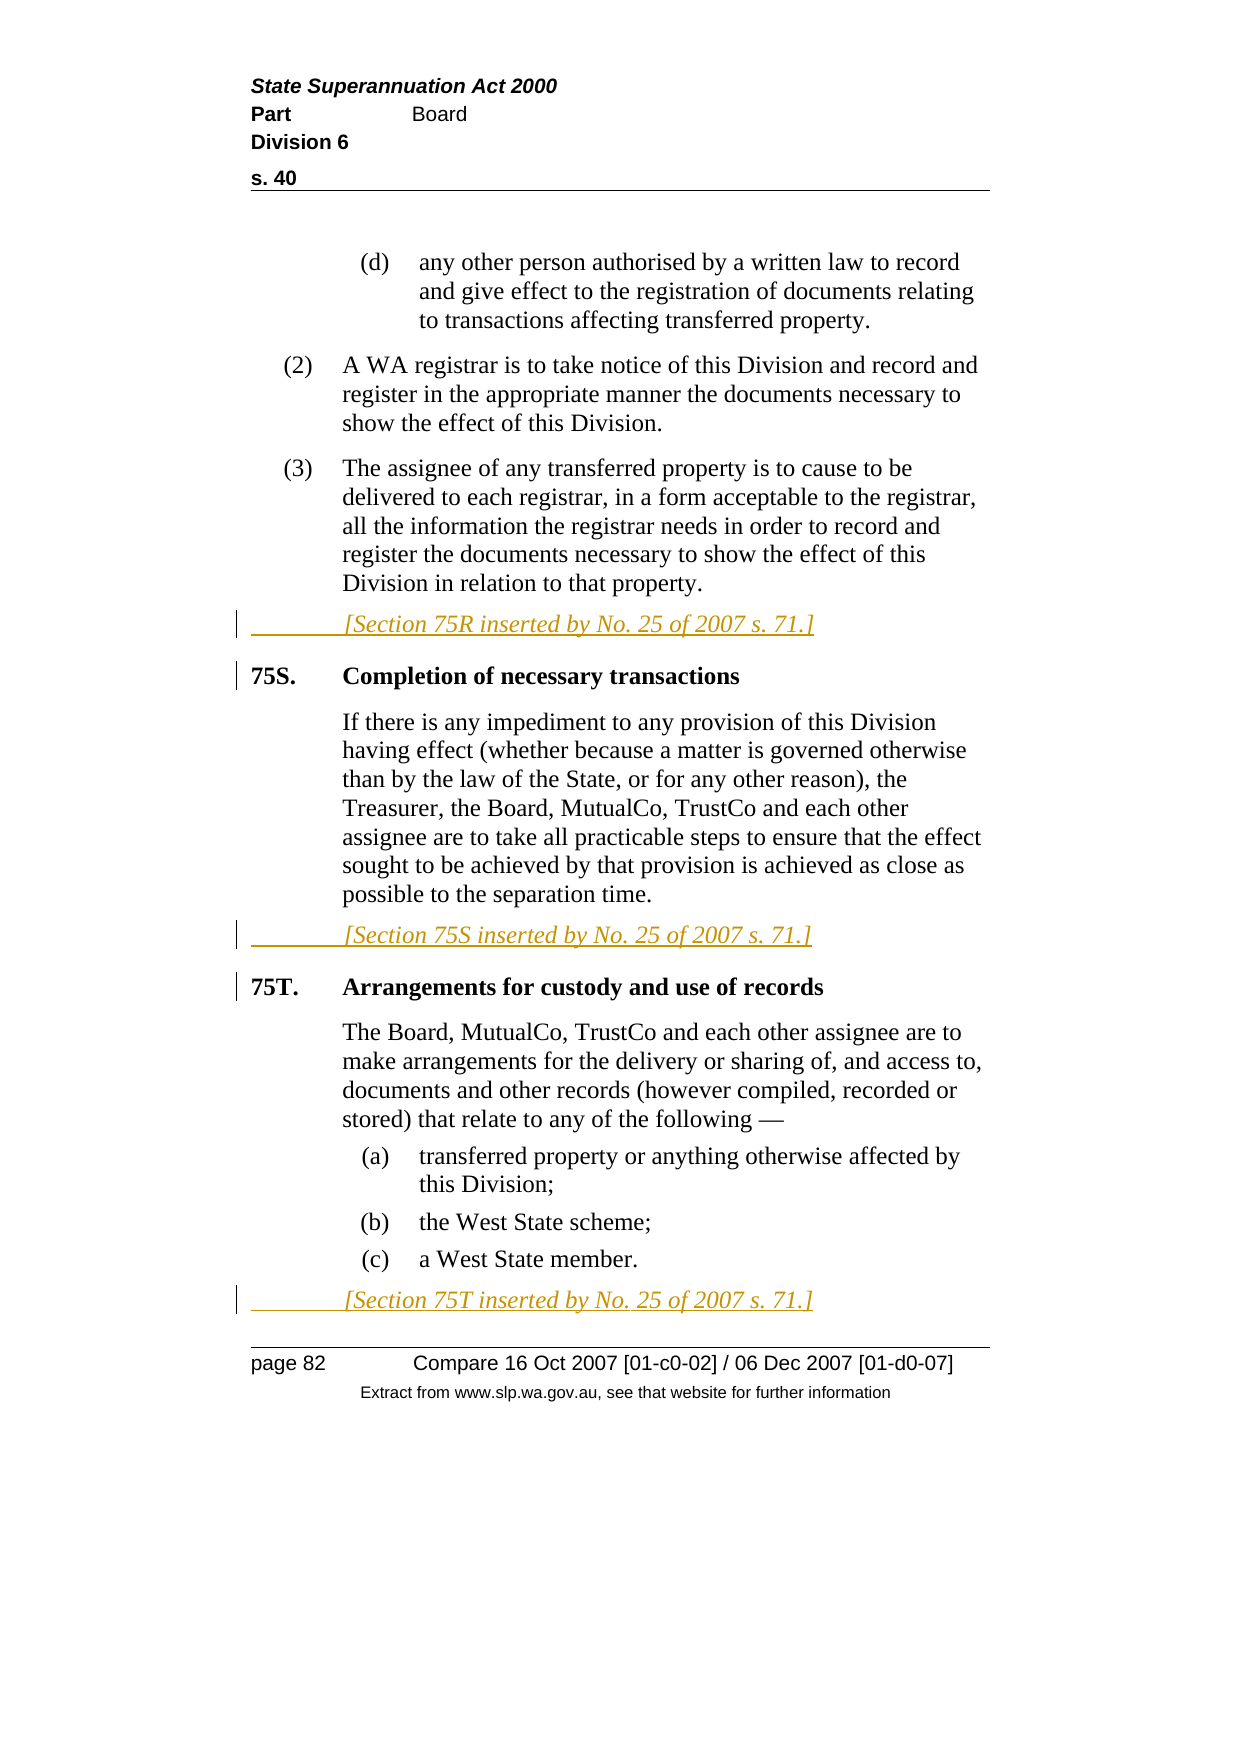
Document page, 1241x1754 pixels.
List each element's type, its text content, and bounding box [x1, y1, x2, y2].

text (c) a West State member. [251, 1244, 990, 1272]
text (b) the West State scheme; [251, 1207, 990, 1235]
text If there is any impediment to any provision of this Division having effect (whether because a matter is governed otherwise than by the law of the State, or for any other reason), the Treasurer, the Board, MutualCo, TrustCo and each other assignee are to take all practicable steps to ensure that the effect sought to be achieved by that provision is achieved as close as possible to the separation time. [251, 707, 990, 908]
text The Board, MutualCo, TrustCo and each other assignee are to make arrangements for the delivery or sharing of, and access to, documents and other records (however compiled, recorded or stored) that relate to any of the following — [251, 1017, 990, 1132]
subtitle 75T. Arrangements for custody and use of records [251, 972, 990, 1001]
text (a) transferred property or anything otherwise affected by this Division; [251, 1141, 990, 1198]
text (3) The assignee of any transferred property is to cause to be delivered to each registrar, in a form acceptable to the registrar, all the information the registrar needs in order to record and register the documents necessary to show the effect of this Division in relation to that property. [251, 453, 990, 597]
subtitle 75S. Completion of necessary transactions [251, 661, 990, 690]
text (d) any other person authorised by a written law to record and give effect to the registration of documents relating to transactions affecting transferred property. [251, 247, 990, 334]
text (2) A WA registrar is to take notice of this Division and record and register in the appropriate manner the documents necessary to show the effect of this Division. [251, 350, 990, 437]
